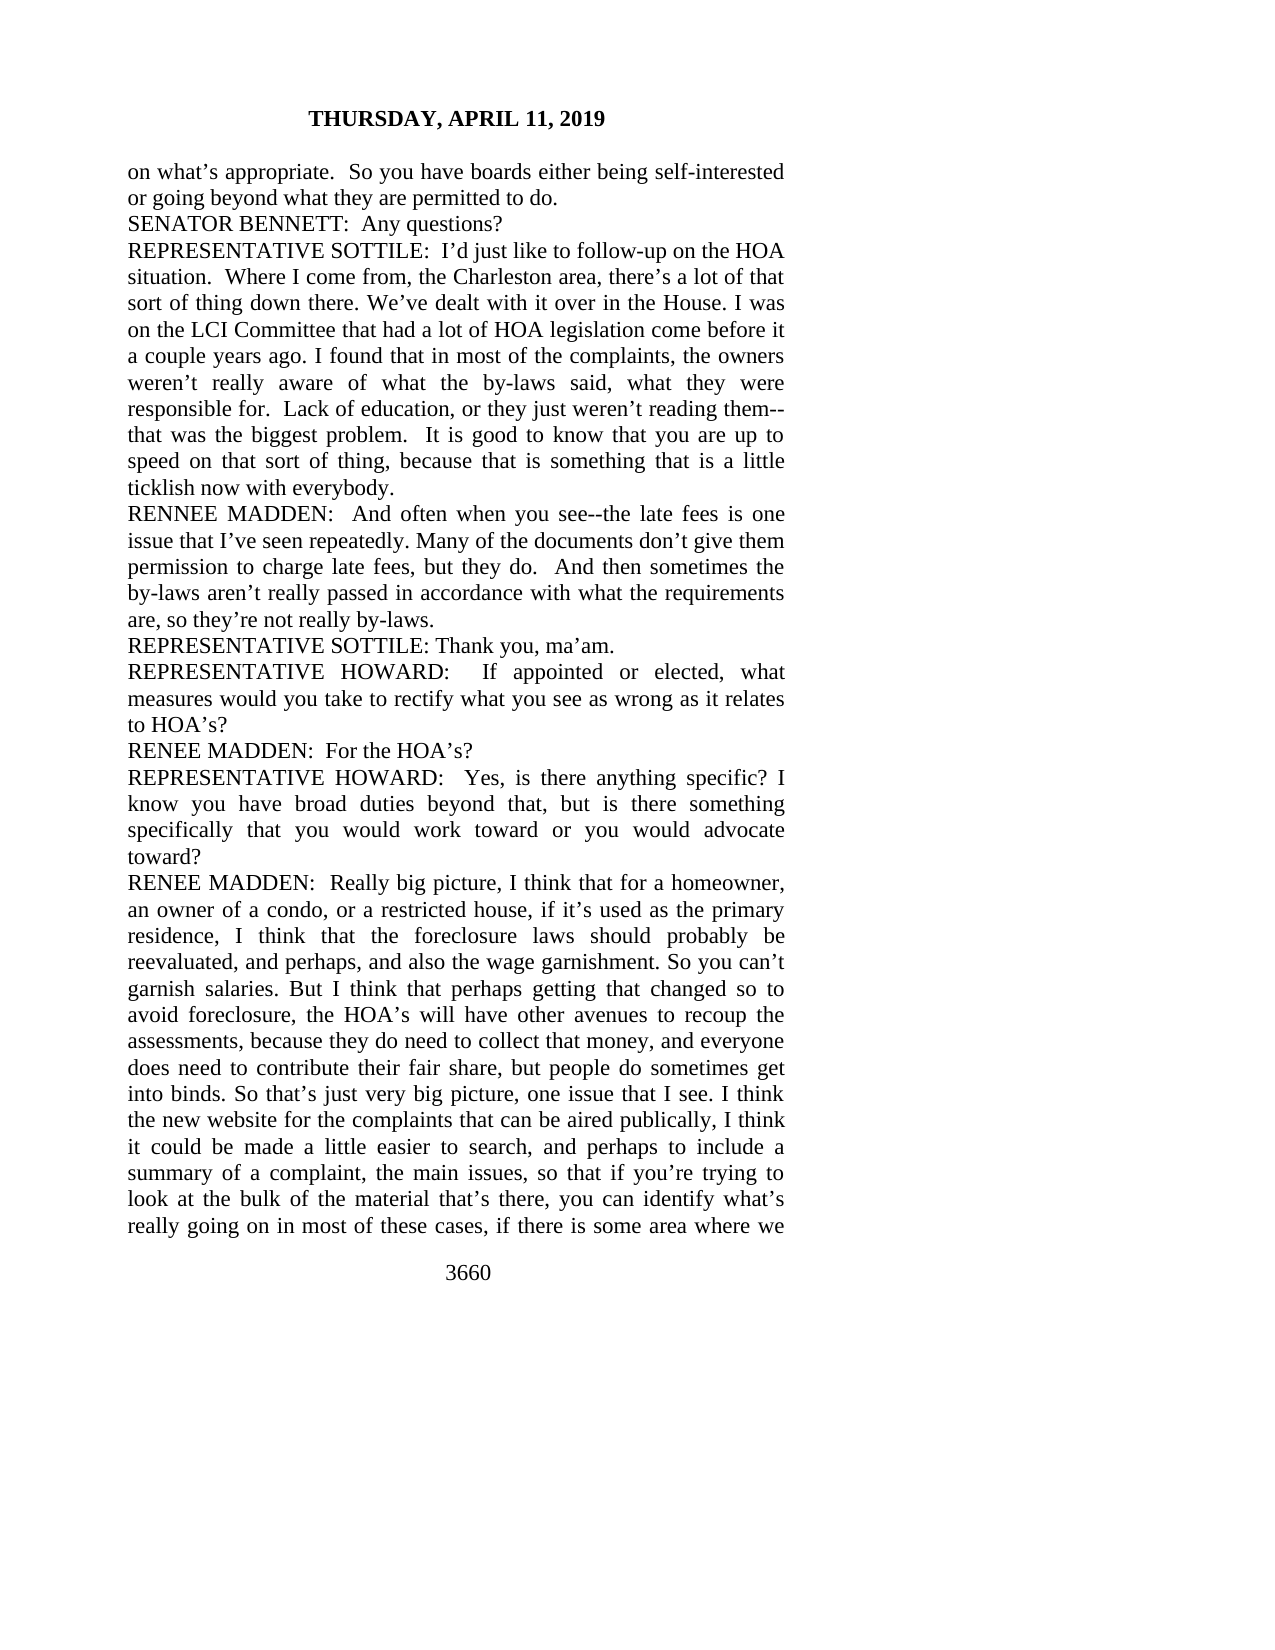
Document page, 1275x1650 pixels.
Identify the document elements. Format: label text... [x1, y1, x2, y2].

text REPRESENTATIVE HOWARD: Yes, is there anything specific? I know you have broad duties beyond that, but is there something specifically that you would work toward or you would advocate toward? [127, 764, 786, 869]
text REPRESENTATIVE HOWARD: If appointed or elected, what measures would you take to rectify what you see as wrong as it relates to HOA’s? [127, 658, 786, 737]
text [127, 158, 786, 210]
text SENATOR BENNETT: Any questions? [127, 210, 786, 237]
text REPRESENTATIVE SOTTILE: I’d just like to follow-up on the HOA situation. Where I come from, the Charleston area, there’s a lot of that sort of thing down there. We’ve dealt with it over in the House. I was on the LCI Committee that had a lot of HOA legislation come before it a couple years ago. I found that in most of the complaints, the owners weren’t really aware of what the by-laws said, what they were responsible for. Lack of education, or they just weren’t reading them--that was the biggest problem. It is good to know that you are up to speed on that sort of thing, because that is something that is a little ticklish now with everybody. [127, 237, 786, 500]
text REPRESENTATIVE SOTTILE: Thank you, ma’am. [127, 632, 786, 658]
text RENNEE MADDEN: And often when you see--the late fees is one issue that I’ve seen repeatedly. Many of the documents don’t give them permission to charge late fees, but they do. And then sometimes the by-laws aren’t really passed in accordance with what the requirements are, so they’re not really by-laws. [127, 500, 786, 632]
text RENEE MADDEN: For the HOA’s? [127, 737, 786, 764]
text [127, 869, 786, 1238]
